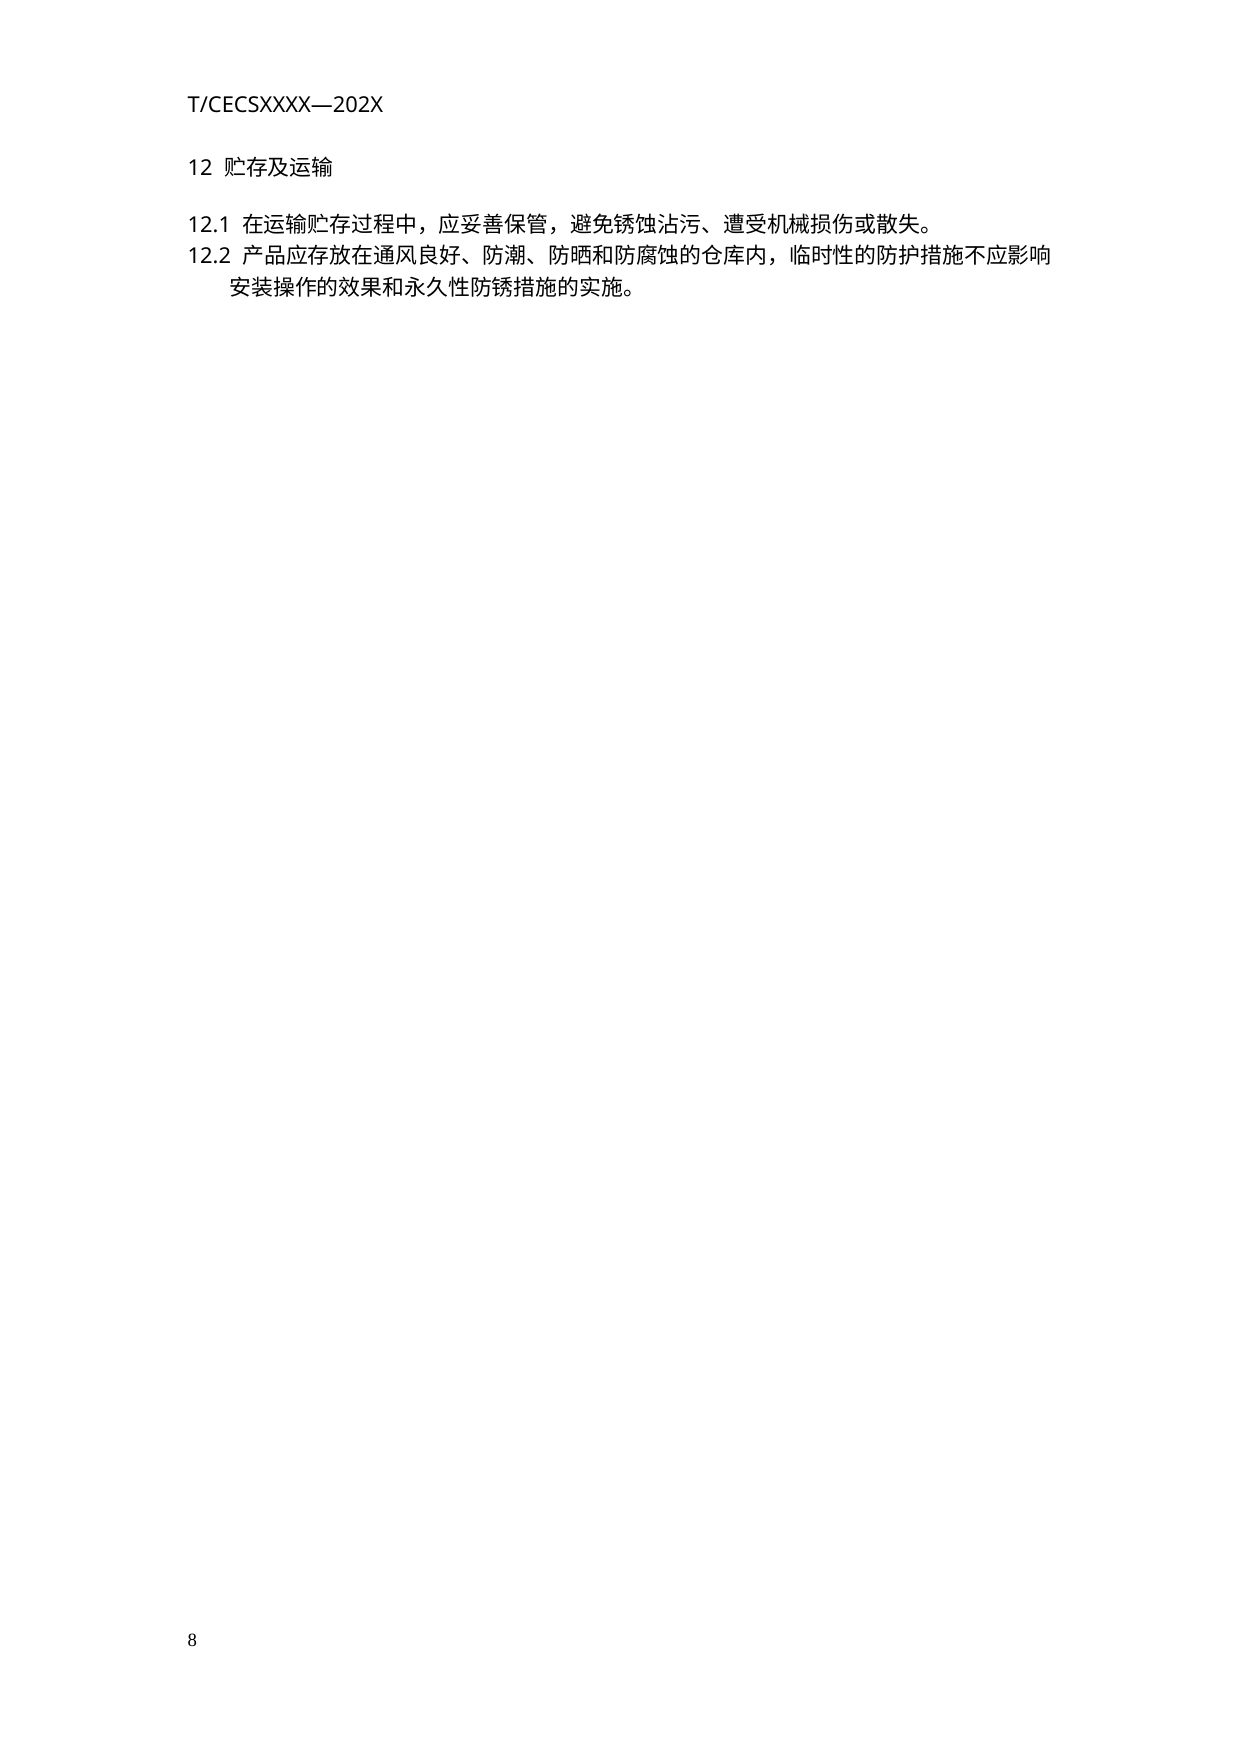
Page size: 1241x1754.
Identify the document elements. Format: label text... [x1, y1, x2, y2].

subtitle 贮存及运输 [187, 150, 1053, 182]
list 产品应存放在通风良好、防潮、防晒和防腐蚀的仓库内，临时性的防护措施不应影响安装操作的效果和永久性防锈措施的实施。 [187, 238, 1053, 302]
list 在运输贮存过程中，应妥善保管，避免锈蚀沾污、遭受机械损伤或散失。 [187, 207, 1053, 238]
